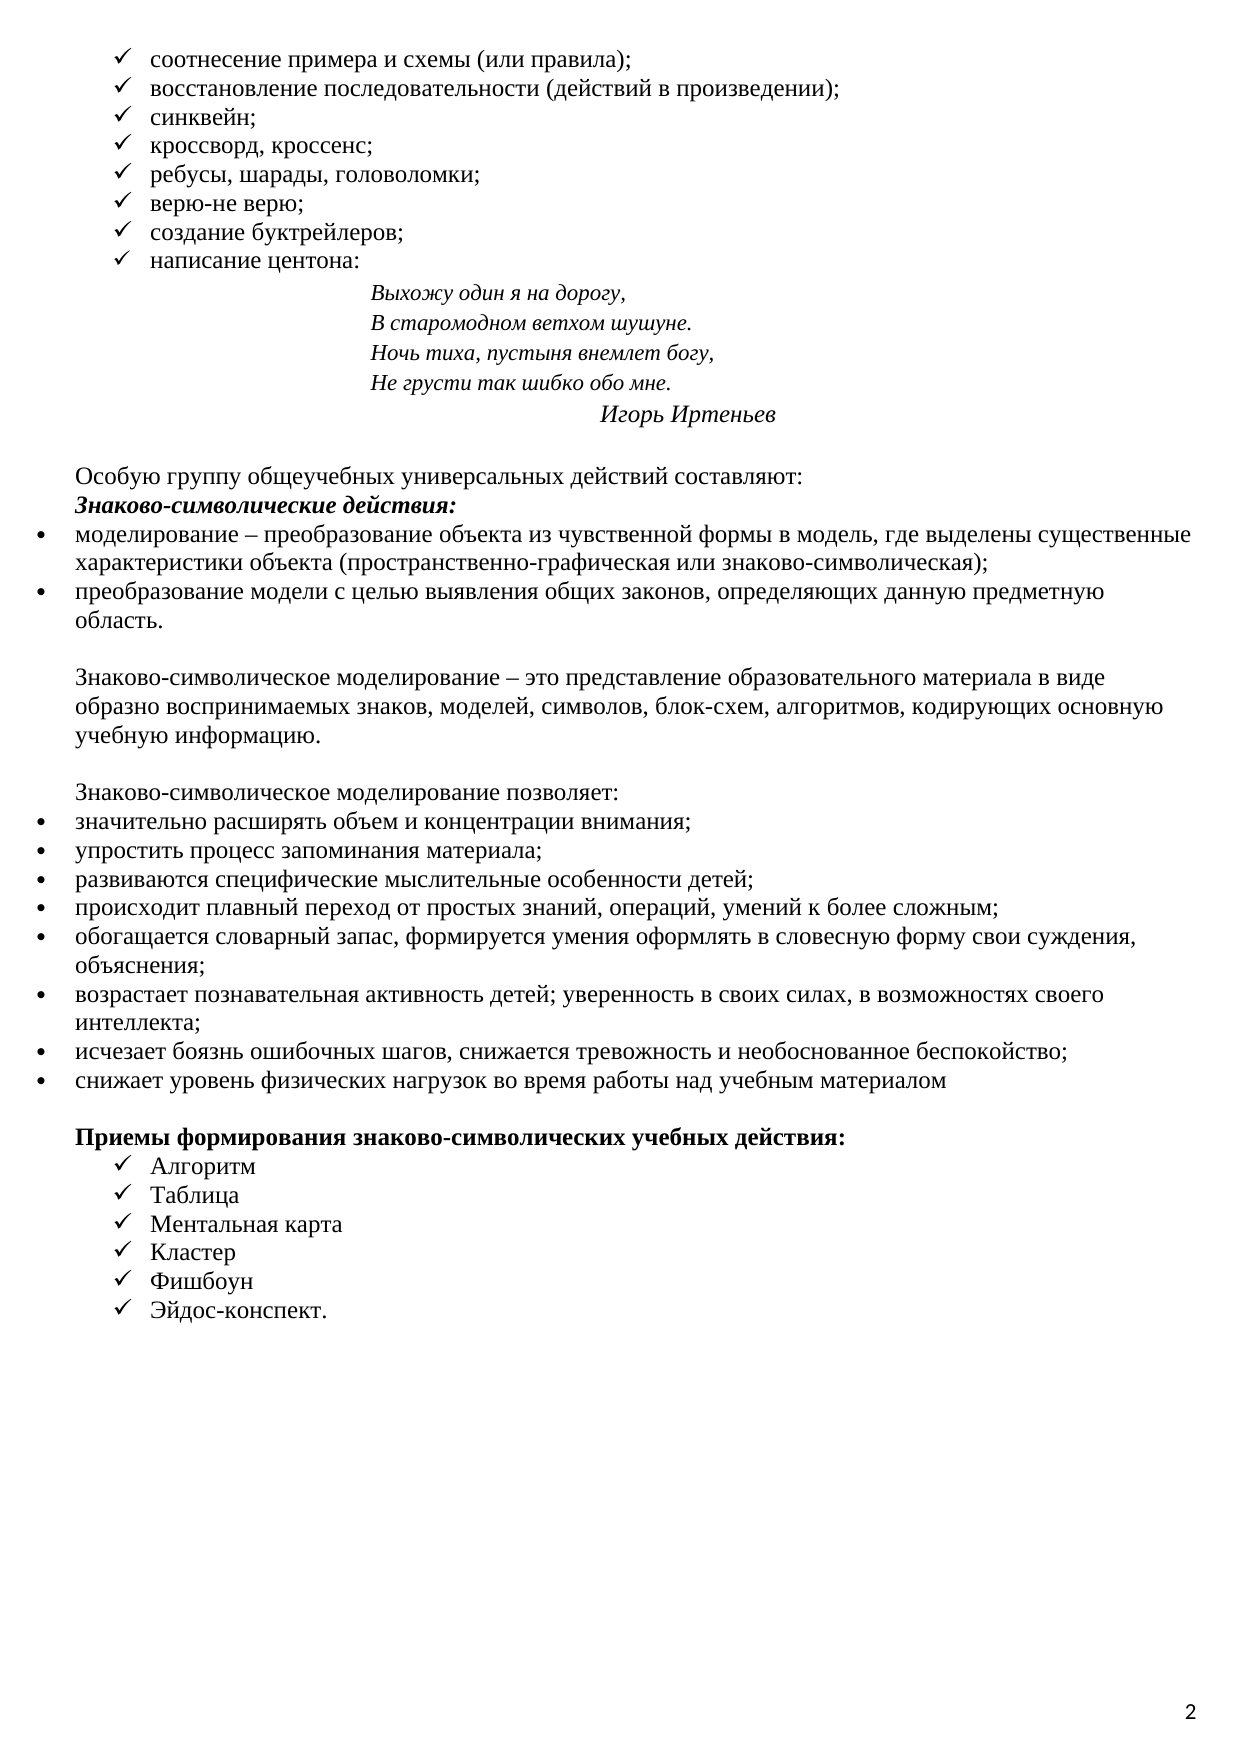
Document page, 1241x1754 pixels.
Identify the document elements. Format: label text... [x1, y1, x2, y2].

list происходит плавный переход от простых знаний, операций, умений к более сложным; [37, 892, 1196, 921]
list Игорь Иртеньев [150, 399, 1196, 428]
list моделирование – преобразование объекта из чувственной формы в модель, где выделены существенные характеристики объекта (пространственно-графическая или знаково-символическая); [37, 519, 1196, 576]
list возрастает познавательная активность детей; уверенность в своих силах, в возможностях своего интеллекта; [37, 979, 1196, 1036]
list обогащается словарный запас, формируется умения оформлять в словесную форму свои суждения, объяснения; [37, 921, 1196, 979]
list кроссворд, кроссенс; [112, 131, 1196, 159]
list Таблица [112, 1180, 1196, 1209]
list упростить процесс запоминания материала; [37, 835, 1196, 864]
list синквейн; [112, 102, 1196, 131]
text Знаково-символическое моделирование позволяет: [75, 777, 1196, 806]
list Выхожу один я на дорогу, В старомодном ветхом шушуне. Ночь тиха, пустыня внемлет богу, Не грусти так шибко обо мне. [370, 279, 1196, 396]
list написание центона: [112, 246, 1196, 274]
list создание буктрейлеров; [112, 217, 1196, 246]
text Знаково-символические действия: [75, 490, 1196, 519]
list верю-не верю; [112, 188, 1196, 217]
list Фишбоун [112, 1266, 1196, 1295]
list ребусы, шарады, головоломки; [112, 159, 1196, 188]
list Алгоритм [112, 1151, 1196, 1180]
list восстановление последовательности (действий в произведении); [112, 73, 1196, 102]
list преобразование модели с целью выявления общих законов, определяющих данную предметную область. [37, 576, 1196, 634]
list соотнесение примера и схемы (или правила); [112, 44, 1196, 73]
list Кластер [112, 1237, 1196, 1266]
list Эйдос-конспект. [112, 1295, 1196, 1324]
text Приемы формирования знаково-символических учебных действия: [75, 1122, 1196, 1151]
list исчезает боязнь ошибочных шагов, снижается тревожность и необоснованное беспокойство; [37, 1036, 1196, 1065]
text Особую группу общеучебных универсальных действий составляют: [75, 461, 1196, 490]
text Знаково-символическое моделирование – это представление образовательного материала в виде образно воспринимаемых знаков, моделей, символов, блок-схем, алгоритмов, кодирующих основную учебную информацию. [75, 662, 1196, 749]
list Ментальная карта [112, 1209, 1196, 1237]
list развиваются специфические мыслительные особенности детей; [37, 864, 1196, 892]
list значительно расширять объем и концентрации внимания; [37, 806, 1196, 835]
list снижает уровень физических нагрузок во время работы над учебным материалом [37, 1065, 1196, 1094]
